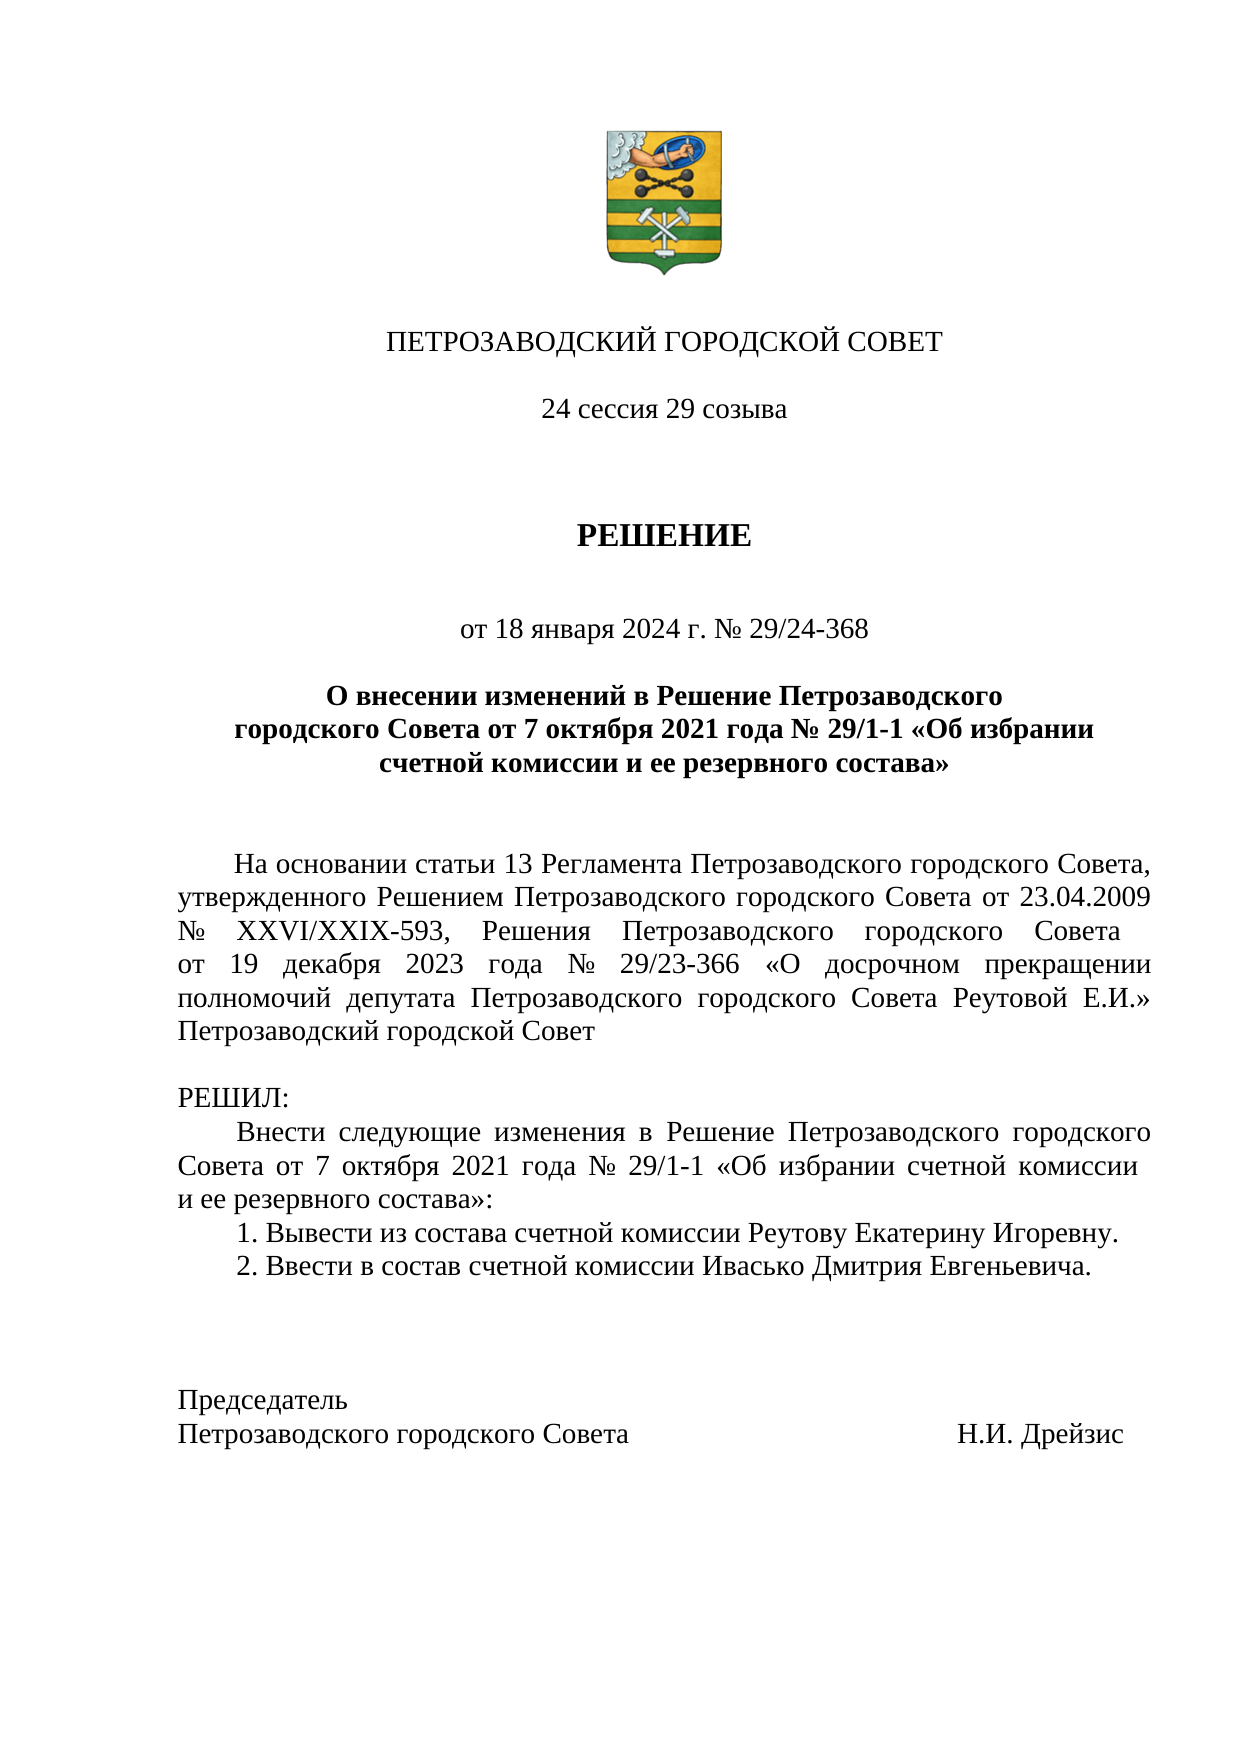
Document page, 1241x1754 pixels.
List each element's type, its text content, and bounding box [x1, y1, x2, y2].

text ПЕТРОЗАВОДСКИЙ ГОРОДСКОЙ СОВЕТ [177, 324, 1152, 357]
text 1. Вывести из состава счетной комиссии Реутову Екатерину Игоревну. [177, 1215, 1152, 1248]
text Председатель [177, 1382, 1152, 1416]
text На основании статьи 13 Регламента Петрозаводского городского Совета, утвержденного Решением Петрозаводского городского Совета от 23.04.2009 № XXVI/XXIX-593, Решения Петрозаводского городского Совета от 19 декабря 2023 года № 29/23-366 «О досрочном прекращении полномочий депутата Петрозаводского городского Совета Реутовой Е.И.» Петрозаводский городской Совет [177, 846, 1152, 1047]
text Внести следующие изменения в Решение Петрозаводского городского Совета от 7 октября 2021 года № 29/1-1 «Об избрании счетной комиссии и ее резервного состава»: [177, 1114, 1152, 1215]
text 2. Ввести в состав счетной комиссии Ивасько Дмитрия Евгеньевича. [177, 1248, 1152, 1282]
text РЕШЕНИЕ [177, 491, 1152, 554]
text от 18 января 2024 г. № 29/24-368 [177, 587, 1152, 644]
text городского Совета от 7 октября 2021 года № 29/1-1 «Об избрании [177, 712, 1152, 745]
picture [596, 118, 732, 291]
text РЕШИЛ: [177, 1081, 1152, 1114]
text счетной комиссии и ее резервного состава» [177, 745, 1152, 779]
text О внесении изменений в Решение Петрозаводского [177, 678, 1152, 712]
text Петрозаводского городского Совета Н.И. Дрейзис [177, 1416, 1152, 1449]
text 24 сессия 29 созыва [177, 391, 1152, 424]
